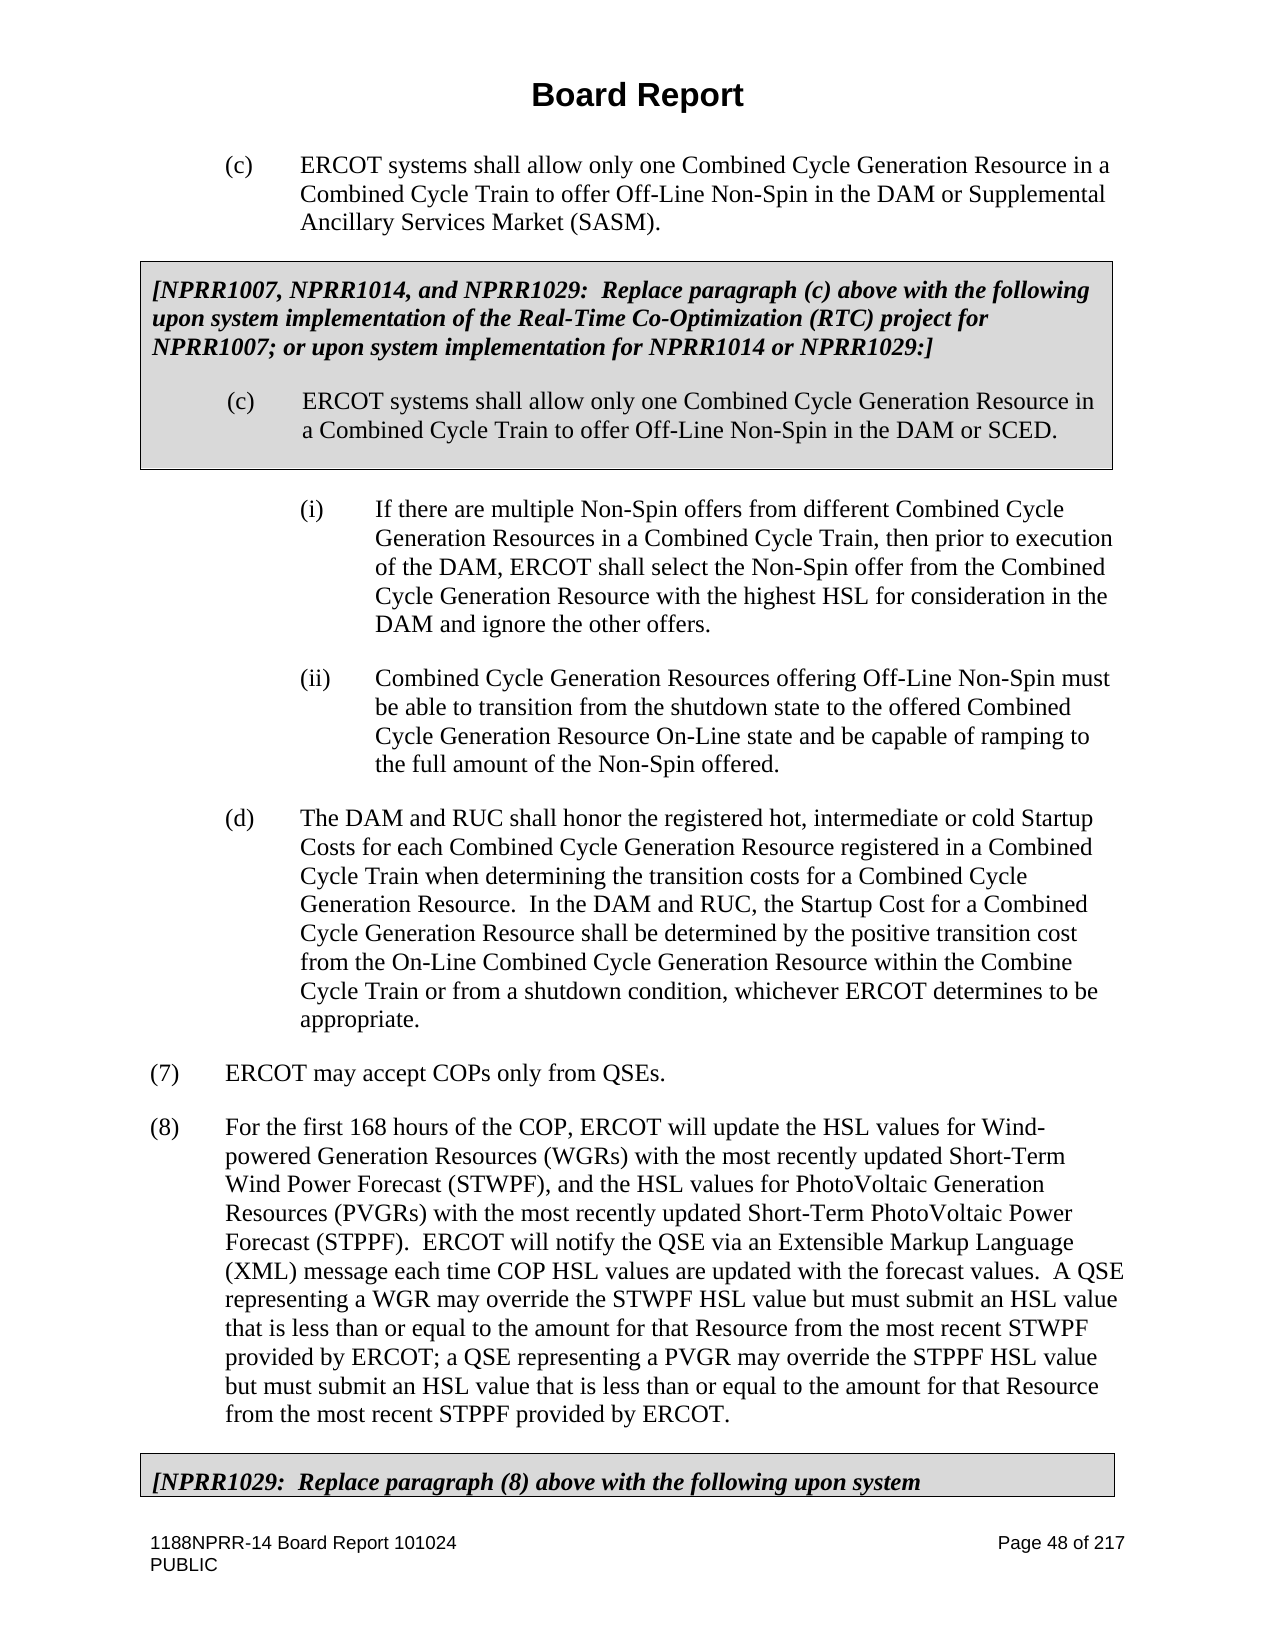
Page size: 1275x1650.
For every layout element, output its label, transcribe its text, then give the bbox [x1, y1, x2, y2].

text (i) If there are multiple Non-Spin offers from different Combined Cycle Generation Resources in a Combined Cycle Train, then prior to execution of the DAM, ERCOT shall select the Non-Spin offer from the Combined Cycle Generation Resource with the highest HSL for consideration in the DAM and ignore the other offers. [300, 494, 1125, 638]
table_header [NPRR1007, NPRR1014, and NPRR1029: Replace paragraph (c) above with the following upon system implementation of the Real-Time Co-Optimization (RTC) project for NPRR1007; or upon system implementation for NPRR1014 or NPRR1029:] (c) ERCOT systems shall allow only one Combined Cycle Generation Resource in a Combined Cycle Train to offer Off-Line Non-Spin in the DAM or SCED. [141, 262, 1112, 468]
text (ii) Combined Cycle Generation Resources offering Off-Line Non-Spin must be able to transition from the shutdown state to the offered Combined Cycle Generation Resource On-Line state and be capable of ramping to the full amount of the Non-Spin offered. [300, 663, 1125, 778]
text (7) ERCOT may accept COPs only from QSEs. [150, 1058, 1125, 1087]
text (d) The DAM and RUC shall honor the registered hot, intermediate or cold Startup Costs for each Combined Cycle Generation Resource registered in a Combined Cycle Train when determining the transition costs for a Combined Cycle Generation Resource. In the DAM and RUC, the Startup Cost for a Combined Cycle Generation Resource shall be determined by the positive transition cost from the On-Line Combined Cycle Generation Resource within the Combine Cycle Train or from a shutdown condition, whichever ERCOT determines to be appropriate. [225, 803, 1125, 1033]
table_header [141, 1454, 1114, 1496]
text (c) ERCOT systems shall allow only one Combined Cycle Generation Resource in a Combined Cycle Train to offer Off-Line Non-Spin in the DAM or Supplemental Ancillary Services Market (SASM). [225, 150, 1125, 236]
text (8) For the first 168 hours of the COP, ERCOT will update the HSL values for Wind-powered Generation Resources (WGRs) with the most recently updated Short-Term Wind Power Forecast (STWPF), and the HSL values for PhotoVoltaic Generation Resources (PVGRs) with the most recently updated Short-Term PhotoVoltaic Power Forecast (STPPF). ERCOT will notify the QSE via an Extensible Markup Language (XML) message each time COP HSL values are updated with the forecast values. A QSE representing a WGR may override the STWPF HSL value but must submit an HSL value that is less than or equal to the amount for that Resource from the most recent STWPF provided by ERCOT; a QSE representing a PVGR may override the STPPF HSL value but must submit an HSL value that is less than or equal to the amount for that Resource from the most recent STPPF provided by ERCOT. [150, 1112, 1125, 1428]
